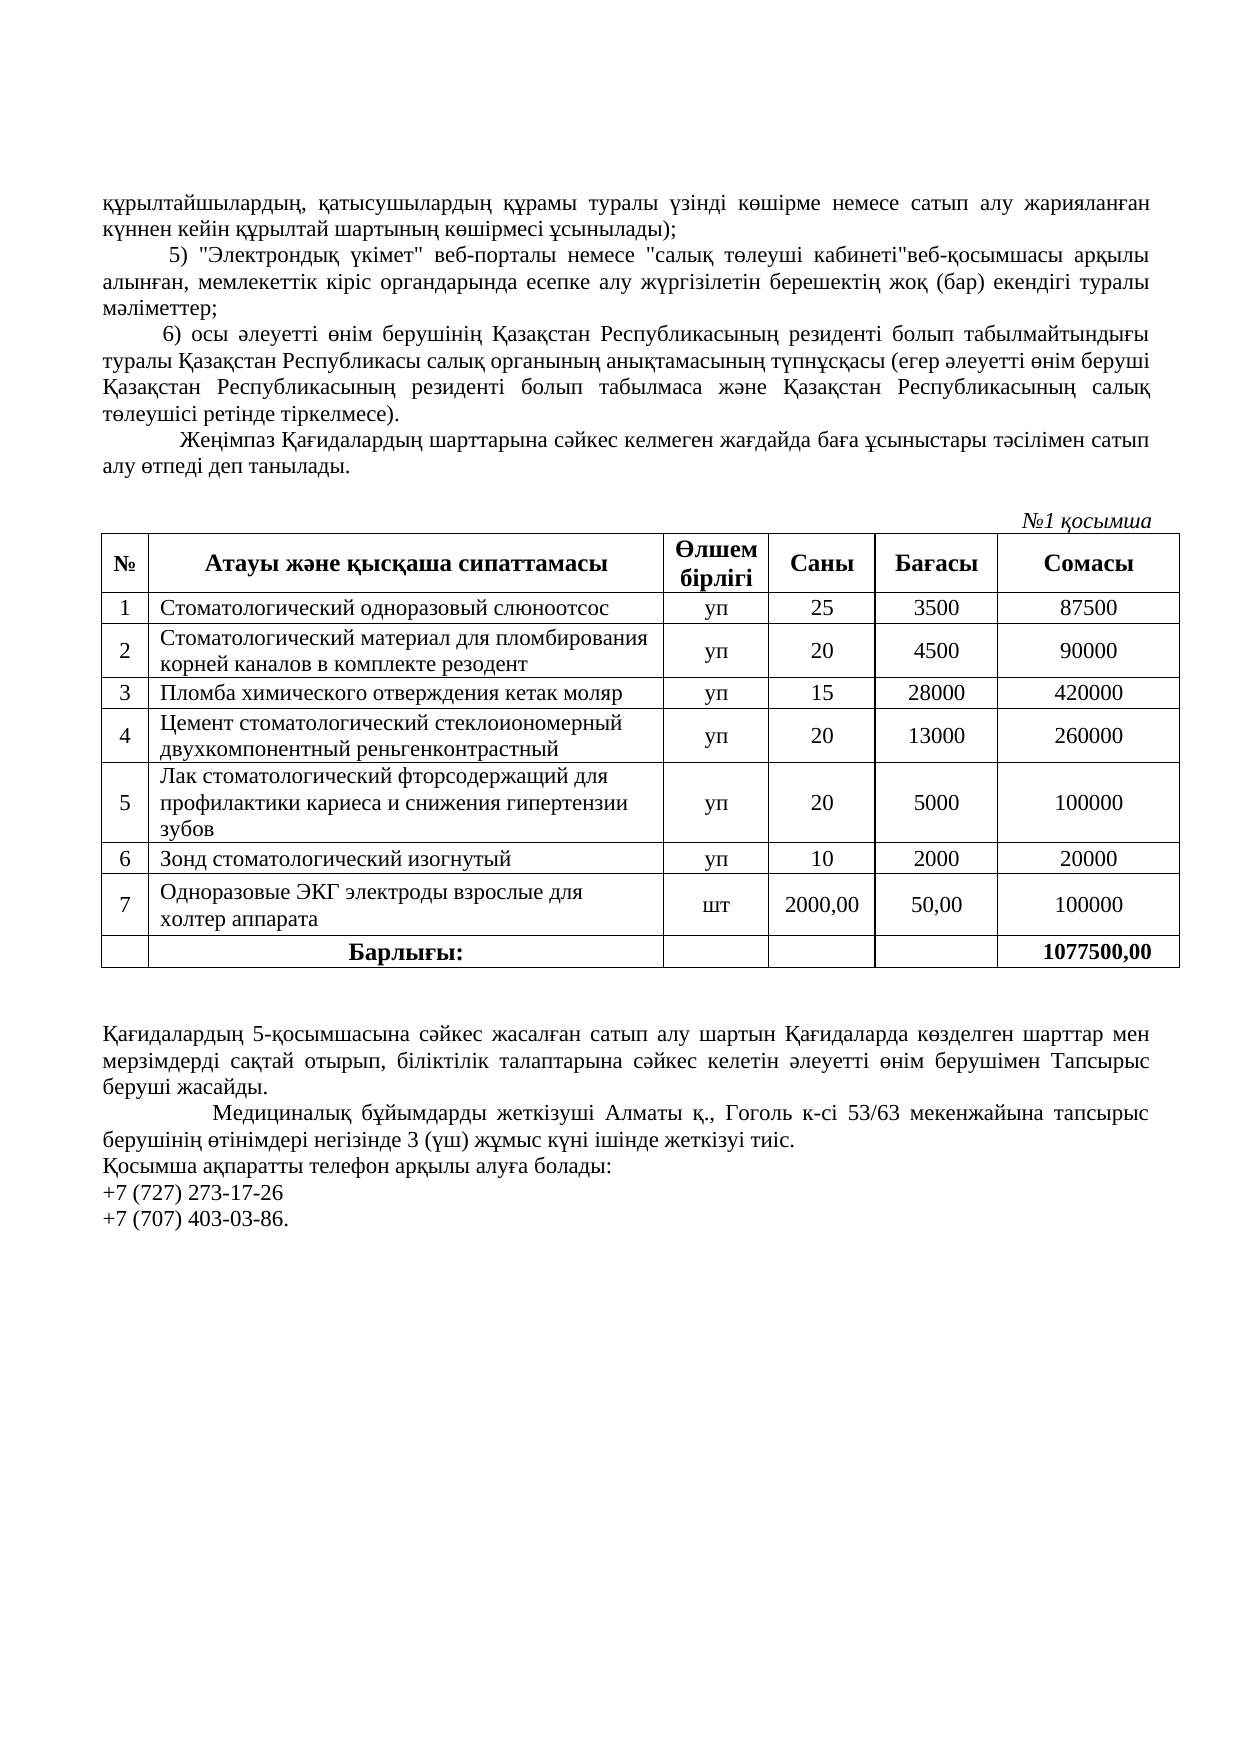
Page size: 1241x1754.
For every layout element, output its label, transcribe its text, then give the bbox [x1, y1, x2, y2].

table_cell 15 [769, 678, 874, 708]
table_header Саны [769, 534, 874, 592]
text Қосымша ақпаратты телефон арқылы алуға болады: [102, 1152, 1152, 1178]
table_cell 20000 [998, 843, 1179, 873]
table_cell 20 [769, 763, 874, 842]
table_cell [102, 936, 148, 967]
table_cell 420000 [998, 678, 1179, 708]
table_cell Стоматологический материал для пломбирования корней каналов в комплекте резодент [149, 624, 663, 677]
table_cell 2 [102, 624, 148, 677]
table_header Сомасы [998, 534, 1179, 592]
table_header № [102, 534, 148, 592]
table_cell 4 [102, 709, 148, 762]
table_cell Цемент стоматологический стеклоиономерный двухкомпонентный реньгенконтрастный [149, 709, 663, 762]
table_cell Барлығы: [149, 936, 663, 967]
text +7 (707) 403-03-86. [102, 1205, 1152, 1231]
table_cell уп [664, 843, 768, 873]
table_cell Стоматологический одноразовый слюноотсос [149, 593, 663, 623]
table_cell 100000 [998, 874, 1179, 935]
table_cell уп [664, 624, 768, 677]
table_cell уп [664, 763, 768, 842]
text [102, 189, 1152, 241]
table_cell 50,00 [876, 874, 997, 935]
table_cell 3 [102, 678, 148, 708]
table_cell уп [664, 678, 768, 708]
text +7 (727) 273-17-26 [102, 1178, 1152, 1205]
table_cell 87500 [998, 593, 1179, 623]
table_cell 260000 [998, 709, 1179, 762]
table_cell [876, 936, 997, 967]
table_cell 5 [102, 763, 148, 842]
table_cell Одноразовые ЭКГ электроды взрослые для холтер аппарата [149, 874, 663, 935]
table_cell уп [664, 709, 768, 762]
table_cell 6 [102, 843, 148, 873]
table_cell 7 [102, 874, 148, 935]
text 6) осы әлеуетті өнім берушінің Қазақстан Республикасының резиденті болып табылмайтындығы туралы Қазақстан Республикасы салық органының анықтамасының түпнұсқасы (егер әлеуетті өнім беруші Қазақстан Республикасының резиденті болып табылмаса және Қазақстан Республикасының салық төлеушісі ретінде тіркелмесе). [102, 321, 1152, 426]
table_cell 28000 [876, 678, 997, 708]
table_header Өлшем бірлігі [664, 534, 768, 592]
table_cell 10 [769, 843, 874, 873]
text Медициналық бұйымдарды жеткізуші Алматы қ., Гоголь к-сі 53/63 мекенжайына тапсырыс берушінің өтінімдері негізінде 3 (үш) жұмыс күні ішінде жеткізуі тиіс. [102, 1099, 1152, 1152]
text Қағидалардың 5-қосымшасына сәйкес жасалған сатып алу шартын Қағидаларда көзделген шарттар мен мерзімдерді сақтай отырып, біліктілік талаптарына сәйкес келетін әлеуетті өнім берушімен Тапсырыс беруші жасайды. [102, 1020, 1152, 1099]
table_cell 5000 [876, 763, 997, 842]
table_cell 90000 [998, 624, 1179, 677]
table_cell [664, 936, 768, 967]
table_header Бағасы [876, 534, 997, 592]
table_cell 3500 [876, 593, 997, 623]
table_cell 13000 [876, 709, 997, 762]
table_cell 20 [769, 624, 874, 677]
table_cell 1 [102, 593, 148, 623]
table_cell 2000 [876, 843, 997, 873]
table_cell уп [664, 593, 768, 623]
table_cell Пломба химического отверждения кетак моляр [149, 678, 663, 708]
table_cell 20 [769, 709, 874, 762]
table_header Атауы және қысқаша сипаттамасы [149, 534, 663, 592]
table_cell 100000 [998, 763, 1179, 842]
table_cell шт [664, 874, 768, 935]
table_cell 2000,00 [769, 874, 874, 935]
table_cell 25 [769, 593, 874, 623]
table_cell 4500 [876, 624, 997, 677]
table_cell 1077500,00 [998, 936, 1179, 967]
table_cell Лак стоматологический фторсодержащий для профилактики кариеса и снижения гипертензии зубов [149, 763, 663, 842]
table_cell Зонд стоматологический изогнутый [149, 843, 663, 873]
text Жеңімпаз Қағидалардың шарттарына сәйкес келмеген жағдайда баға ұсыныстары тәсілімен сатып алу өтпеді деп танылады. [102, 426, 1152, 479]
table_cell [769, 936, 874, 967]
text 5) "Электрондық үкімет" веб-порталы немесе "салық төлеуші кабинеті"веб-қосымшасы арқылы алынған, мемлекеттік кіріс органдарында есепке алу жүргізілетін берешектің жоқ (бар) екендігі туралы мәліметтер; [102, 241, 1152, 321]
text №1 қосымша [102, 479, 1152, 533]
